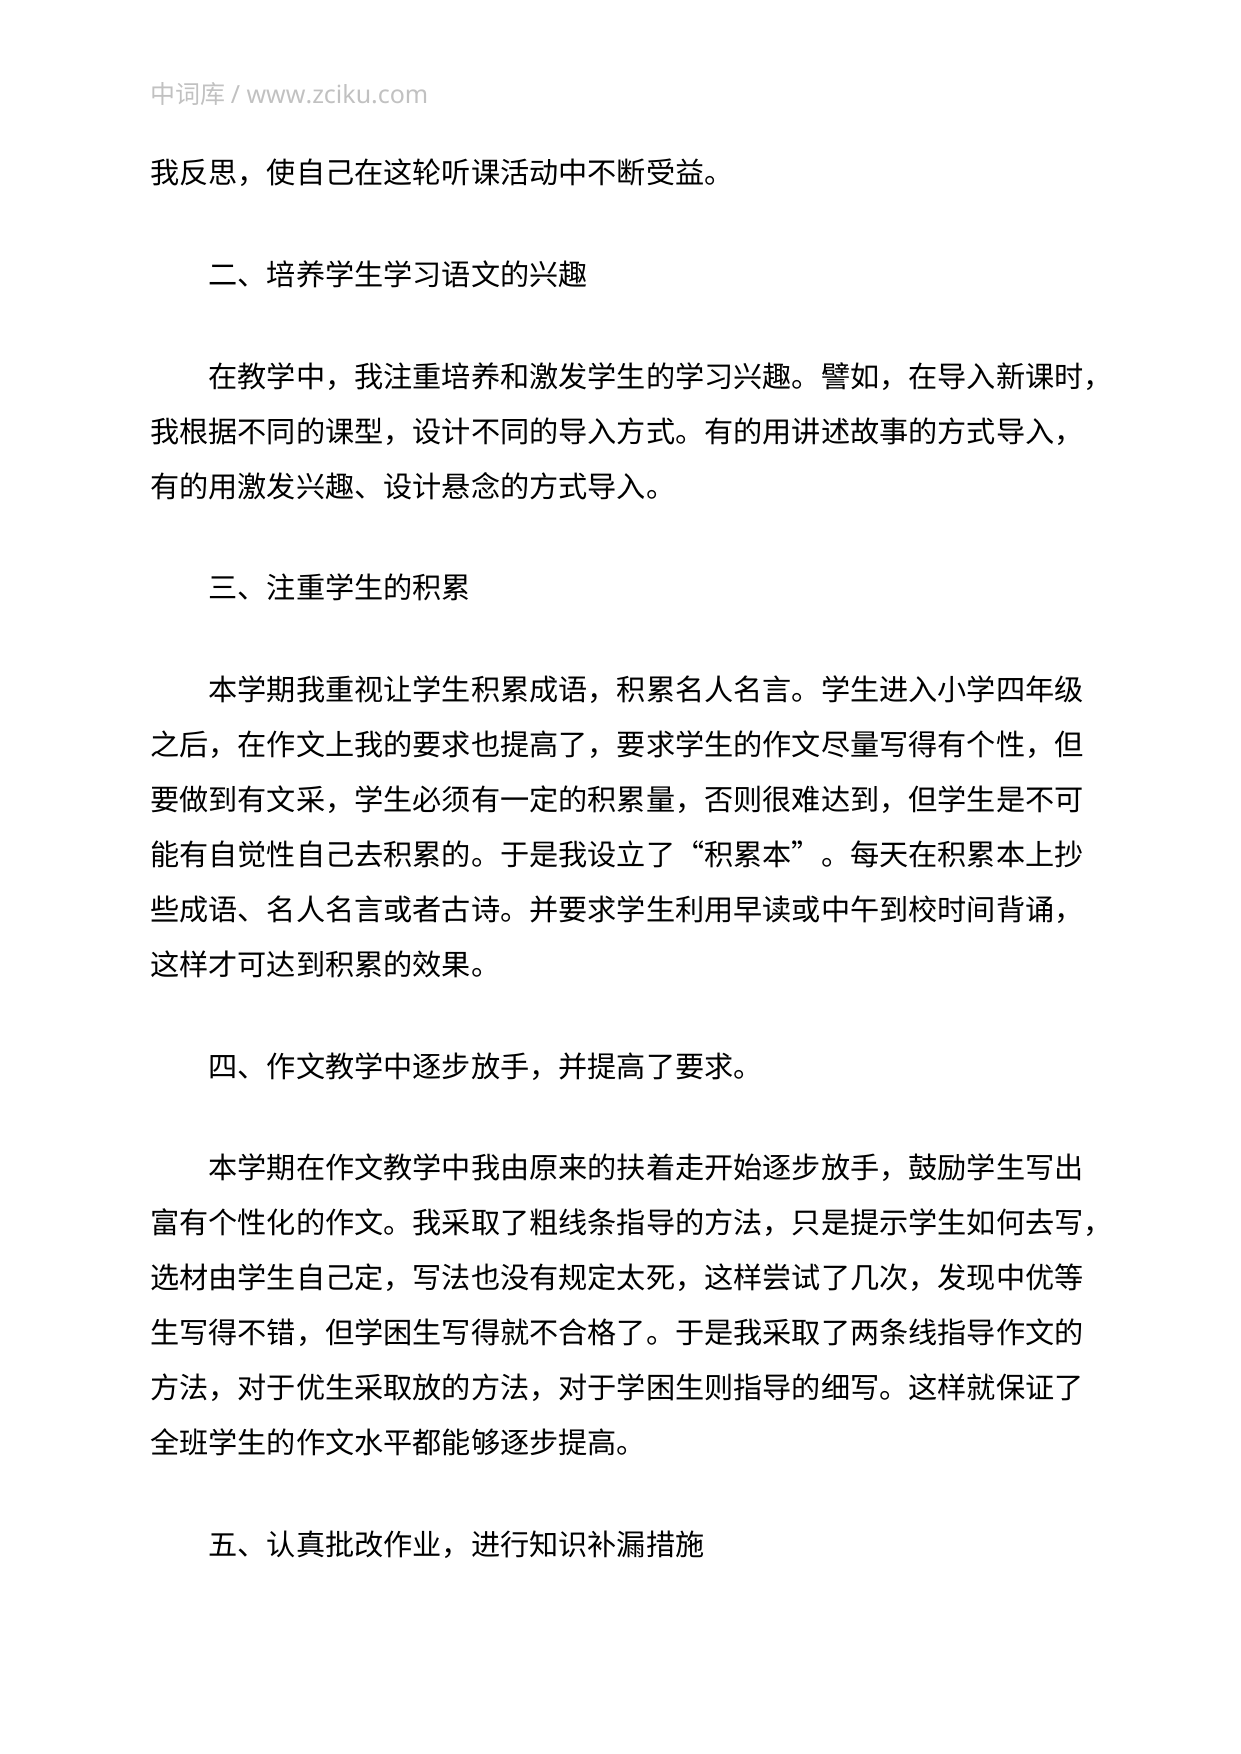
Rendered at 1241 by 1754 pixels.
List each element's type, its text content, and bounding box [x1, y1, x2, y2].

text 本学期我重视让学生积累成语，积累名人名言。学生进入小学四年级之后，在作文上我的要求也提高了，要求学生的作文尽量写得有个性，但要做到有文采，学生必须有一定的积累量，否则很难达到，但学生是不可能有自觉性自己去积累的。于是我设立了“积累本”。每天在积累本上抄些成语、名人名言或者古诗。并要求学生利用早读或中午到校时间背诵，这样才可达到积累的效果。 [150, 667, 1090, 984]
text 四、作文教学中逐步放手，并提高了要求。 [150, 1043, 1090, 1085]
text 本学期在作文教学中我由原来的扶着走开始逐步放手，鼓励学生写出富有个性化的作文。我采取了粗线条指导的方法，只是提示学生如何去写，选材由学生自己定，写法也没有规定太死，这样尝试了几次，发现中优等生写得不错，但学困生写得就不合格了。于是我采取了两条线指导作文的方法，对于优生采取放的方法，对于学困生则指导的细写。这样就保证了全班学生的作文水平都能够逐步提高。 [150, 1145, 1090, 1462]
text 在教学中，我注重培养和激发学生的学习兴趣。譬如，在导入新课时，我根据不同的课型，设计不同的导入方式。有的用讲述故事的方式导入，有的用激发兴趣、设计悬念的方式导入。 [150, 353, 1090, 506]
text 五、认真批改作业，进行知识补漏措施 [150, 1521, 1090, 1563]
text 三、注重学生的积累 [150, 565, 1090, 607]
text 二、培养学生学习语文的兴趣 [150, 252, 1090, 294]
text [150, 150, 1090, 192]
